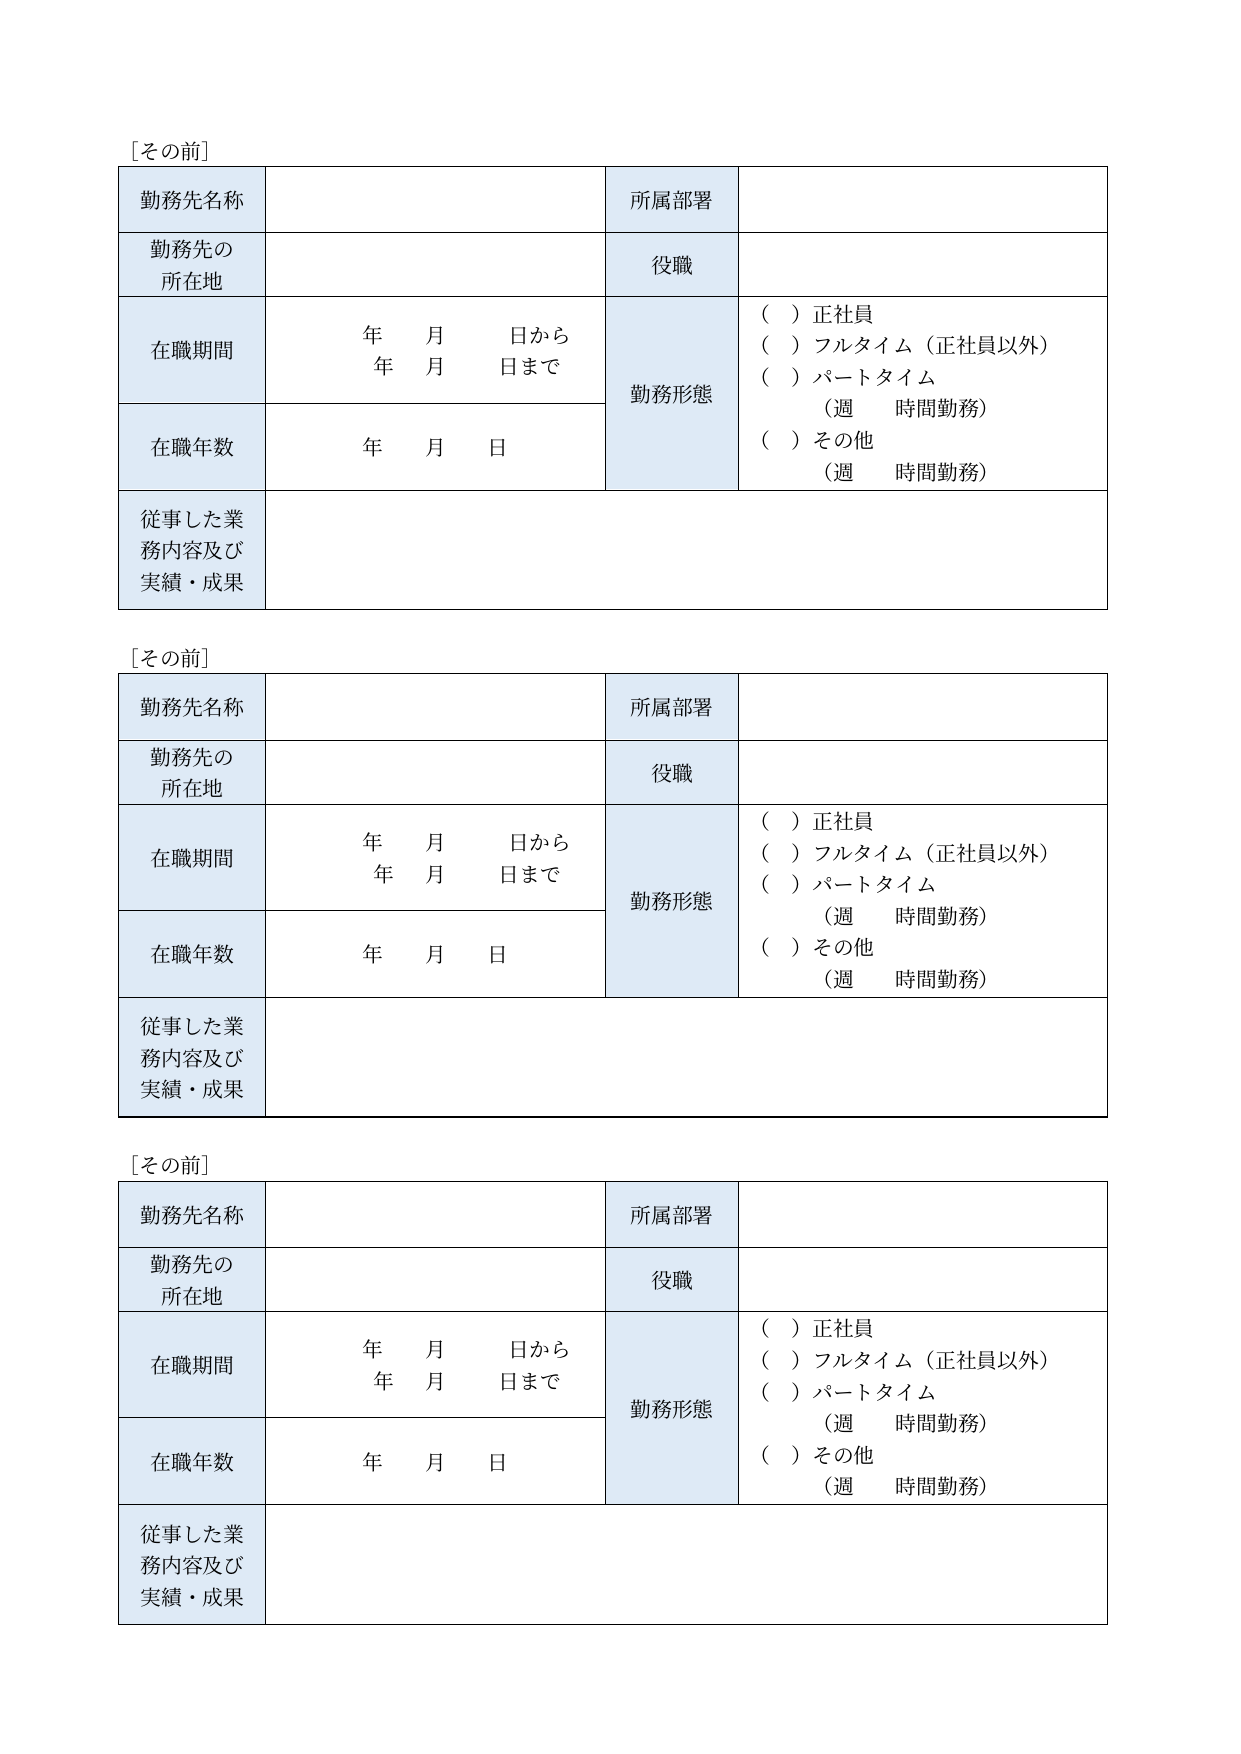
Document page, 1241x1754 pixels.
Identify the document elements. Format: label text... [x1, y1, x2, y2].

table_cell 勤務形態 [606, 805, 738, 997]
table_cell [266, 1248, 605, 1311]
table_cell 年 月 日 [266, 911, 605, 997]
table_cell 役職 [606, 1248, 738, 1311]
table_cell 役職 [606, 741, 738, 804]
table_cell （ ）正社員 （ ）フルタイム（正社員以外） （ ）パートタイム （週 時間勤務） （ ）その他 （週 時間勤務） [739, 1312, 1107, 1504]
text ［その前］ [118, 642, 1122, 673]
table_cell （ ）正社員 （ ）フルタイム（正社員以外） （ ）パートタイム （週 時間勤務） （ ）その他 （週 時間勤務） [739, 805, 1107, 997]
table_cell 従事した業務内容及び実績・成果 [119, 998, 265, 1116]
text ［その前］ [118, 1149, 1122, 1181]
text ［その前］ [118, 134, 1122, 166]
table_cell 在職年数 [119, 404, 265, 489]
table_cell 勤務先の 所在地 [119, 233, 265, 296]
table_cell [266, 491, 1107, 609]
table_cell 勤務形態 [606, 297, 738, 489]
table_cell 勤務先の 所在地 [119, 741, 265, 804]
table_cell 従事した業務内容及び実績・成果 [119, 1505, 265, 1624]
table_header 所属部署 [606, 674, 738, 739]
table_cell 従事した業務内容及び実績・成果 [119, 491, 265, 609]
table_cell 勤務先の 所在地 [119, 1248, 265, 1311]
table_header [739, 1182, 1107, 1247]
table_cell 在職年数 [119, 1418, 265, 1504]
table_cell [739, 1248, 1107, 1311]
table_cell 年 月 日 [266, 404, 605, 489]
table_header 勤務先名称 [119, 167, 265, 232]
table_header [739, 674, 1107, 739]
table_cell [266, 741, 605, 804]
table_cell 年 月 日から 年 月 日まで [266, 1312, 605, 1417]
table_cell 役職 [606, 233, 738, 296]
table_cell 在職年数 [119, 911, 265, 997]
table_cell [739, 233, 1107, 296]
table_cell 在職期間 [119, 805, 265, 910]
table_header [739, 167, 1107, 232]
table_cell 在職期間 [119, 1312, 265, 1417]
table_header [266, 1182, 605, 1247]
table_cell [266, 998, 1107, 1116]
table_header 所属部署 [606, 1182, 738, 1247]
table_header [266, 674, 605, 739]
table_cell 勤務形態 [606, 1312, 738, 1504]
table_cell [739, 741, 1107, 804]
table_header 勤務先名称 [119, 1182, 265, 1247]
table_cell 年 月 日から 年 月 日まで [266, 805, 605, 910]
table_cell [739, 297, 1107, 489]
table_cell 年 月 日 [266, 1418, 605, 1504]
table_cell [266, 1505, 1107, 1624]
table_header 所属部署 [606, 167, 738, 232]
table_header 勤務先名称 [119, 674, 265, 739]
table_cell 在職期間 [119, 297, 265, 402]
table_header [266, 167, 605, 232]
table_cell 年 月 日から 年 月 日まで [266, 297, 605, 402]
table_cell [266, 233, 605, 296]
